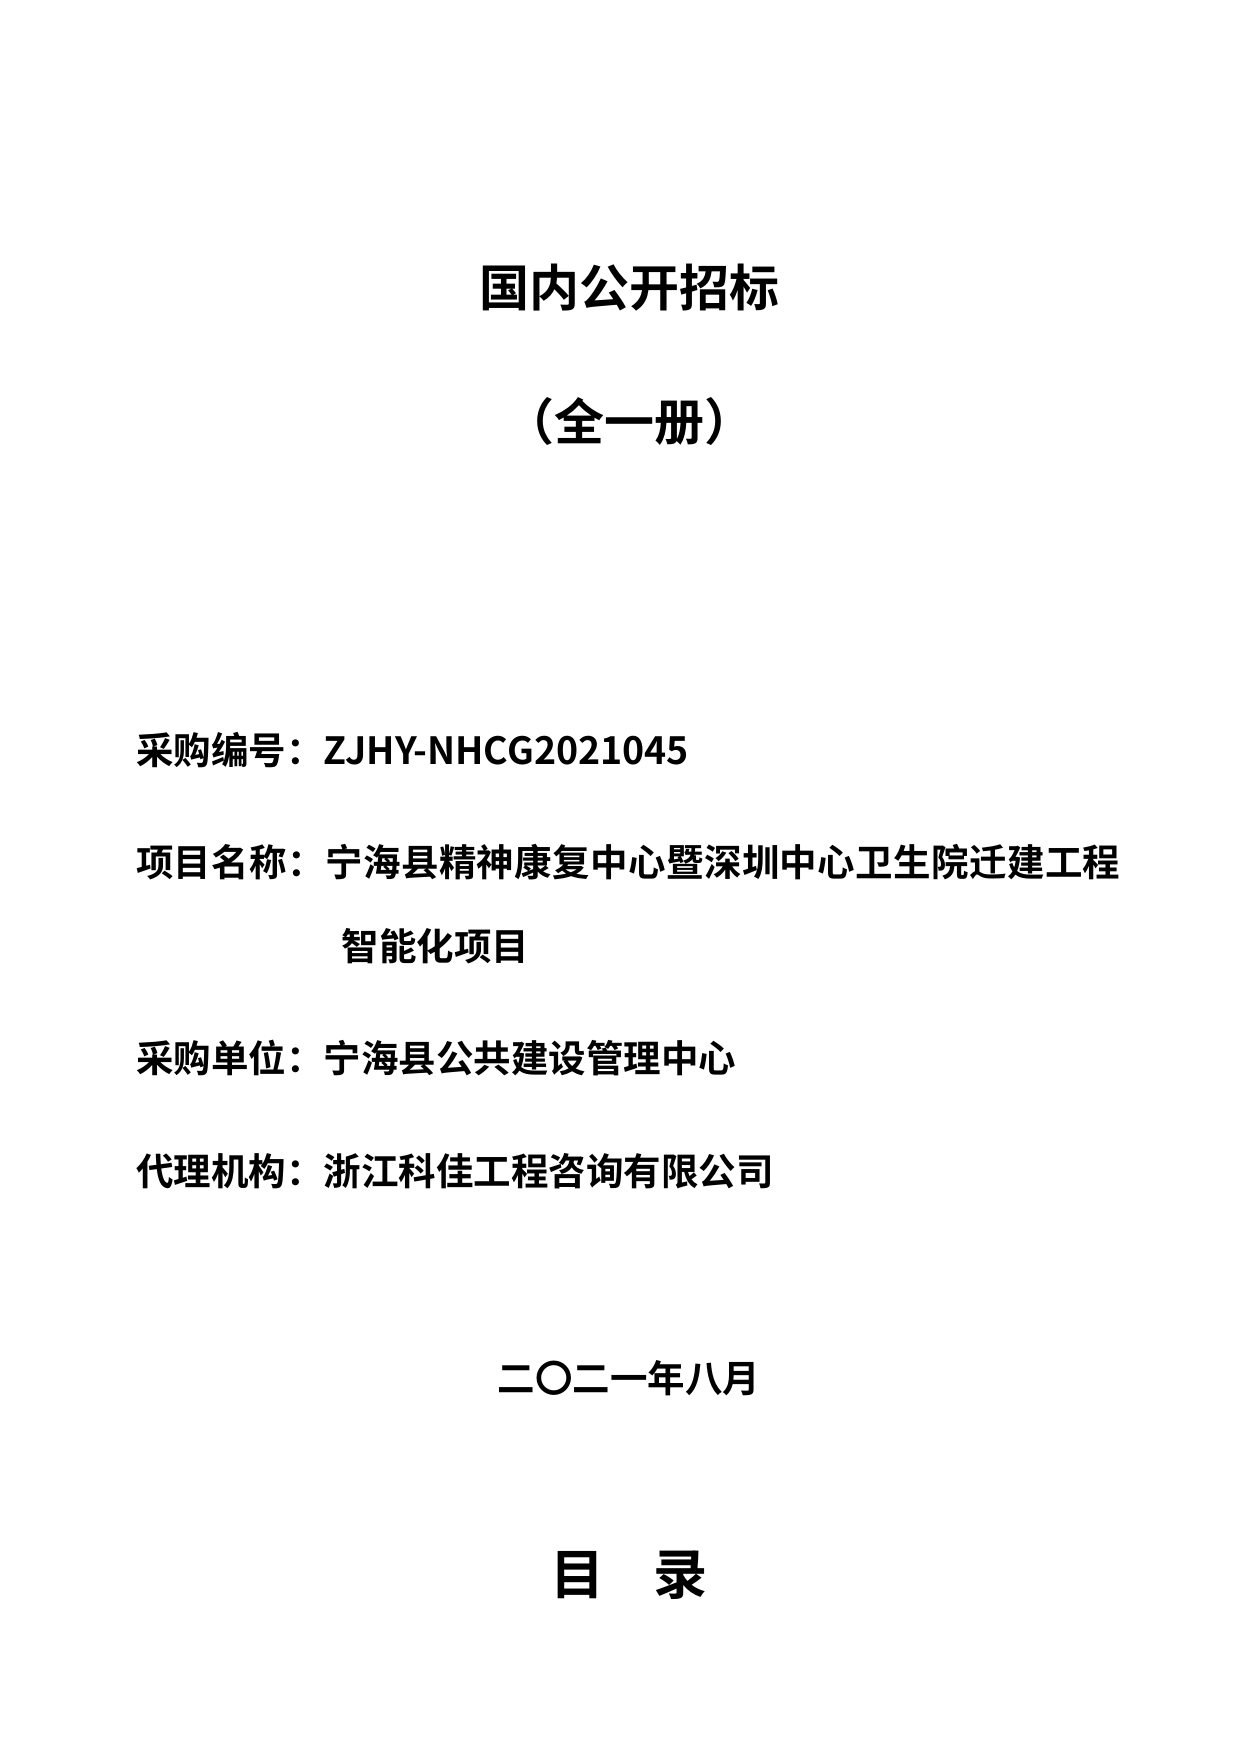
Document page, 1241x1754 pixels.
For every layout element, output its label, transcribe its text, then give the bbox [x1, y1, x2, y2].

text 国内公开招标 [136, 223, 1122, 327]
text （全一册） [136, 357, 1122, 461]
text 项目名称：宁海县精神康复中心暨深圳中心卫生院迁建工程智能化项目 [136, 810, 1122, 977]
text 二〇二一年八月 [136, 1326, 1122, 1409]
text 采购编号：ZJHY-NHCG2021045 [136, 698, 1122, 781]
text 目 录 [136, 1532, 1122, 1610]
text 代理机构：浙江科佳工程咨询有限公司 [136, 1118, 1122, 1202]
text 采购单位：宁海县公共建设管理中心 [136, 1006, 1122, 1089]
